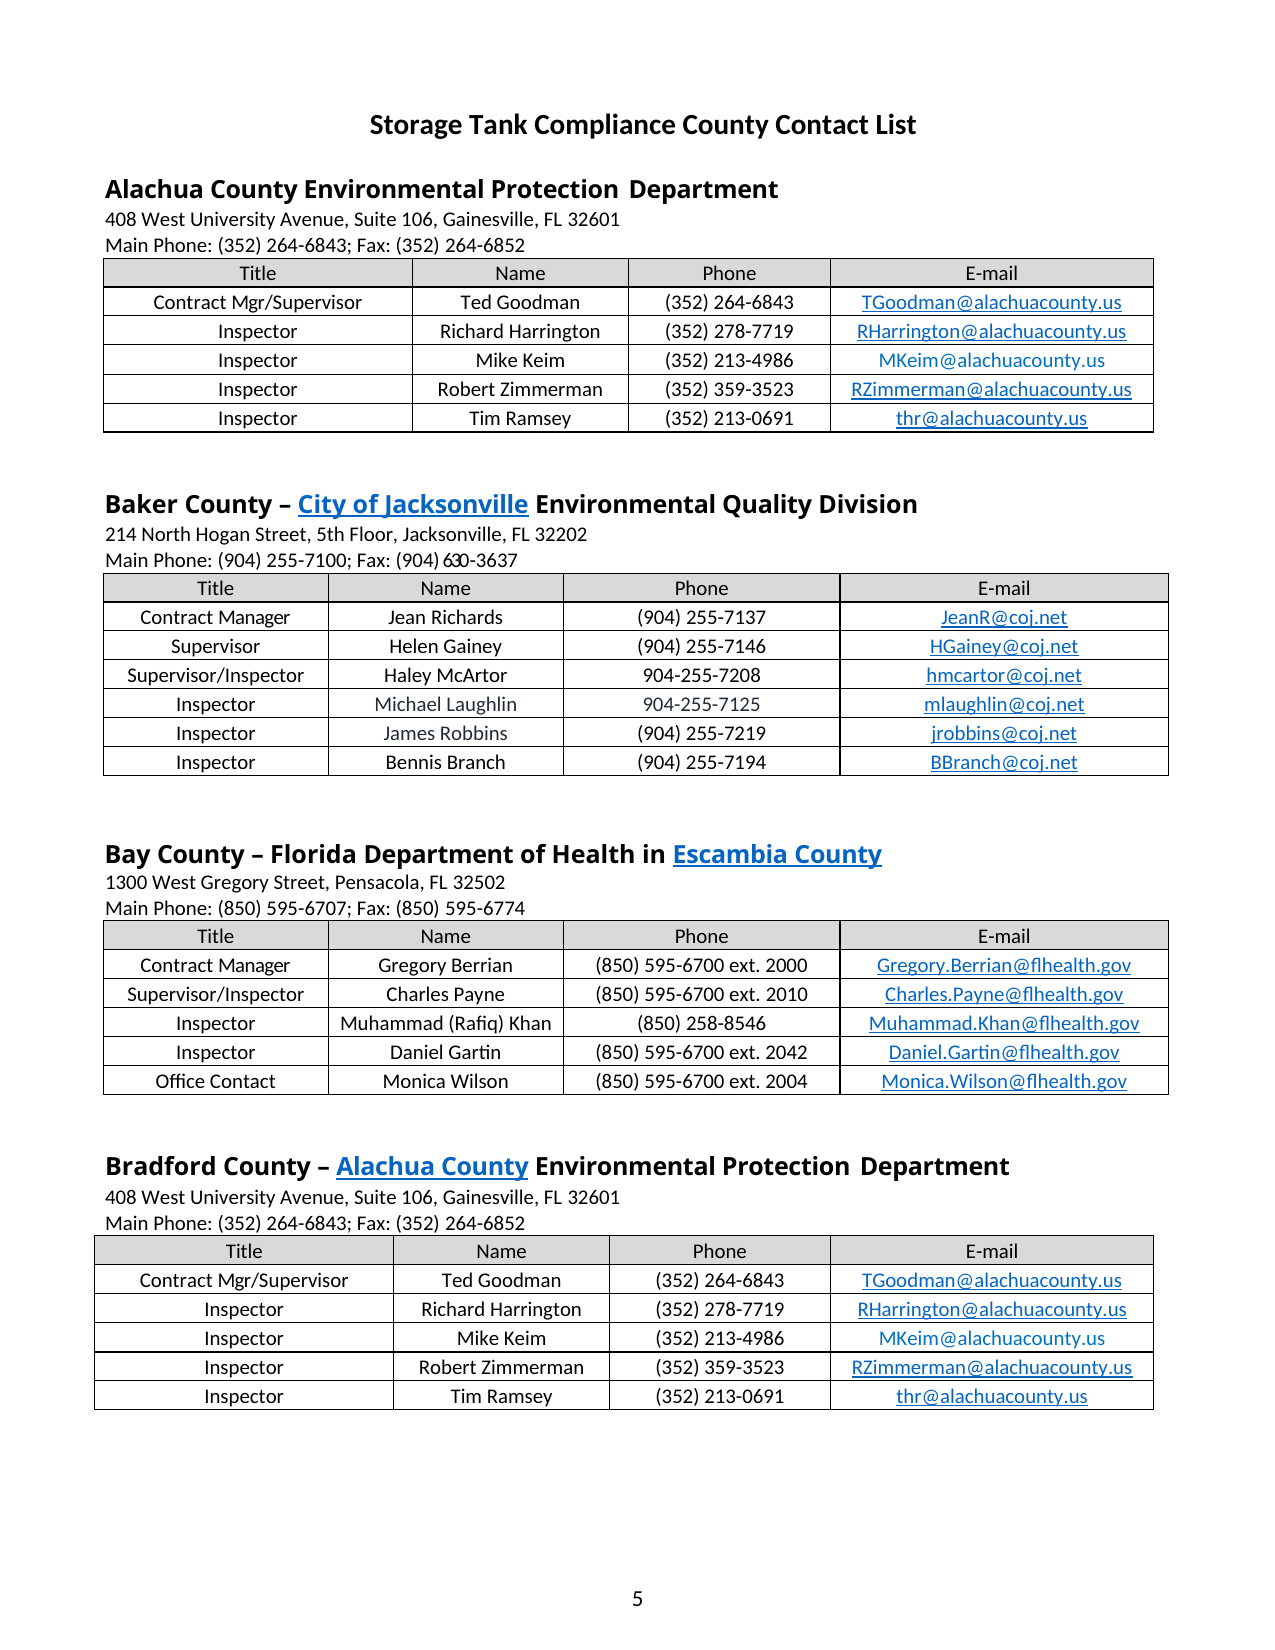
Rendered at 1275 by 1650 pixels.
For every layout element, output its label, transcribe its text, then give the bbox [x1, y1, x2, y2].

text Main Phone: (904) 255-7100; Fax: (904) 630-3637 [105, 547, 580, 572]
table_cell Jean Richards [329, 603, 563, 630]
subtitle Baker County – City of Jacksonville Environmental Quality Division [104, 489, 1181, 519]
table_cell Inspector [95, 1323, 393, 1351]
table_cell (904) 255-7137 [564, 603, 839, 630]
subtitle Storage Tank Compliance County Contact List [105, 106, 1181, 142]
table_cell (352) 359-3523 [610, 1353, 830, 1380]
table_header Title [104, 259, 412, 286]
table_cell Contract Mgr/Supervisor [95, 1265, 393, 1293]
table_cell Ted Goodman [413, 288, 628, 315]
table_cell RZimmerman@alachuacounty.us [831, 375, 1153, 402]
table_cell Monica.Wilson@flhealth.gov [841, 1066, 1168, 1094]
table_cell jrobbins@coj.net [841, 718, 1168, 746]
table_cell (352) 264-6843 [610, 1265, 830, 1293]
table_cell Daniel.Gartin@flhealth.gov [841, 1037, 1168, 1065]
table_cell Robert Zimmerman [413, 375, 628, 402]
table_header E-mail [841, 574, 1168, 601]
table_cell (850) 595-6700 ext. 2010 [564, 979, 839, 1007]
table_cell Tim Ramsey [413, 404, 628, 431]
table_header Title [104, 921, 328, 949]
table_cell (850) 258-8546 [564, 1008, 839, 1036]
table_header Phone [610, 1236, 830, 1264]
text Main Phone: (352) 264-6843; Fax: (352) 264-6852 [105, 232, 1181, 257]
table_cell 904-255-7125 [564, 689, 839, 717]
table_cell (904) 255-7194 [564, 747, 839, 775]
table_cell TGoodman@alachuacounty.us [831, 288, 1153, 315]
table_cell hmcartor@coj.net [841, 660, 1168, 688]
table_cell (352) 213-0691 [629, 404, 830, 431]
text Main Phone: (352) 264-6843; Fax: (352) 264-6852 [105, 1210, 1181, 1235]
table_cell Gregory.Berrian@flhealth.gov [841, 950, 1168, 978]
table_cell MKeim@alachuacounty.us [831, 1323, 1153, 1351]
subtitle Alachua County Environmental Protection Department [105, 174, 1181, 204]
table_header Name [329, 921, 563, 949]
table_cell (352) 213-4986 [629, 345, 830, 373]
table_cell Helen Gainey [329, 631, 563, 659]
table_cell Mike Keim [394, 1323, 609, 1351]
table_cell Inspector [95, 1294, 393, 1322]
table_cell Inspector [104, 375, 412, 402]
table_header Name [394, 1236, 609, 1264]
table_cell Supervisor [104, 631, 328, 659]
table_cell (352) 264-6843 [629, 288, 830, 315]
table_cell Inspector [104, 1008, 328, 1036]
table_cell Inspector [104, 316, 412, 344]
table_cell Inspector [104, 747, 328, 775]
table_cell Daniel Gartin [329, 1037, 563, 1065]
table_header Title [104, 574, 328, 601]
table_cell (904) 255-7146 [564, 631, 839, 659]
table_header Phone [564, 574, 839, 601]
table_cell 904-255-7208 [564, 660, 839, 688]
table_cell Ted Goodman [394, 1265, 609, 1293]
table_cell Haley McArtor [329, 660, 563, 688]
subtitle Bradford County – Alachua County Environmental Protection Department [105, 1152, 1181, 1182]
table_cell JeanR@coj.net [841, 603, 1168, 630]
table_cell Bennis Branch [329, 747, 563, 775]
table_cell (352) 213-0691 [610, 1381, 830, 1409]
table_cell Richard Harrington [394, 1294, 609, 1322]
table_cell (850) 595-6700 ext. 2004 [564, 1066, 839, 1094]
table_cell Michael Laughlin [329, 689, 563, 717]
table_cell TGoodman@alachuacounty.us [831, 1265, 1153, 1293]
table_cell Inspector [104, 1037, 328, 1065]
table_header E-mail [831, 1236, 1153, 1264]
table_cell (904) 255-7219 [564, 718, 839, 746]
text 408 West University Avenue, Suite 106, Gainesville, FL 32601 [105, 204, 1181, 232]
table_cell Inspector [104, 689, 328, 717]
table_cell BBranch@coj.net [841, 747, 1168, 775]
table_cell (850) 595-6700 ext. 2042 [564, 1037, 839, 1065]
text 1300 West Gregory Street, Pensacola, FL 32502 [105, 869, 580, 895]
table_cell mlaughlin@coj.net [841, 689, 1168, 717]
table_cell thr@alachuacounty.us [831, 1381, 1153, 1409]
table_cell Gregory Berrian [329, 950, 563, 978]
table_cell (352) 213-4986 [610, 1323, 830, 1351]
table_cell Robert Zimmerman [394, 1353, 609, 1380]
text 408 West University Avenue, Suite 106, Gainesville, FL 32601 [105, 1182, 1181, 1210]
table_cell (352) 278-7719 [629, 316, 830, 344]
table_cell Inspector [104, 345, 412, 373]
table_cell Supervisor/Inspector [104, 979, 328, 1007]
table_cell Supervisor/Inspector [104, 660, 328, 688]
table_cell (352) 278-7719 [610, 1294, 830, 1322]
table_cell (850) 595-6700 ext. 2000 [564, 950, 839, 978]
table_cell RHarrington@alachuacounty.us [831, 1294, 1153, 1322]
table_cell Charles.Payne@flhealth.gov [841, 979, 1168, 1007]
table_cell James Robbins [329, 718, 563, 746]
table_cell Mike Keim [413, 345, 628, 373]
table_cell Tim Ramsey [394, 1381, 609, 1409]
table_cell RHarrington@alachuacounty.us [831, 316, 1153, 344]
table_header Phone [629, 259, 830, 286]
table_cell Contract Mgr/Supervisor [104, 288, 412, 315]
table_cell Contract Manager [104, 950, 328, 978]
table_cell RZimmerman@alachuacounty.us [831, 1353, 1153, 1380]
table_cell Inspector [104, 718, 328, 746]
table_header Name [329, 574, 563, 601]
text Main Phone: (850) 595-6707; Fax: (850) 595-6774 [105, 895, 580, 920]
table_cell Muhammad.Khan@flhealth.gov [841, 1008, 1168, 1036]
table_cell Office Contact [104, 1066, 328, 1094]
table_header Phone [564, 921, 839, 949]
table_cell (352) 359-3523 [629, 375, 830, 402]
table_cell Inspector [104, 404, 412, 431]
subtitle Bay County – Florida Department of Health in Escambia County [104, 839, 1181, 869]
table_cell HGainey@coj.net [841, 631, 1168, 659]
table_cell Charles Payne [329, 979, 563, 1007]
table_cell MKeim@alachuacounty.us [831, 345, 1153, 373]
table_header Name [413, 259, 628, 286]
text 214 North Hogan Street, 5th Floor, Jacksonville, FL 32202 [105, 519, 1181, 547]
table_cell Monica Wilson [329, 1066, 563, 1094]
table_cell thr@alachuacounty.us [831, 404, 1153, 431]
table_header Title [95, 1236, 393, 1264]
table_header E-mail [831, 259, 1153, 286]
table_cell Inspector [95, 1353, 393, 1380]
table_cell Contract Manager [104, 603, 328, 630]
table_cell Muhammad (Rafiq) Khan [329, 1008, 563, 1036]
table_cell Richard Harrington [413, 316, 628, 344]
table_header E-mail [841, 921, 1168, 949]
table_cell Inspector [95, 1381, 393, 1409]
